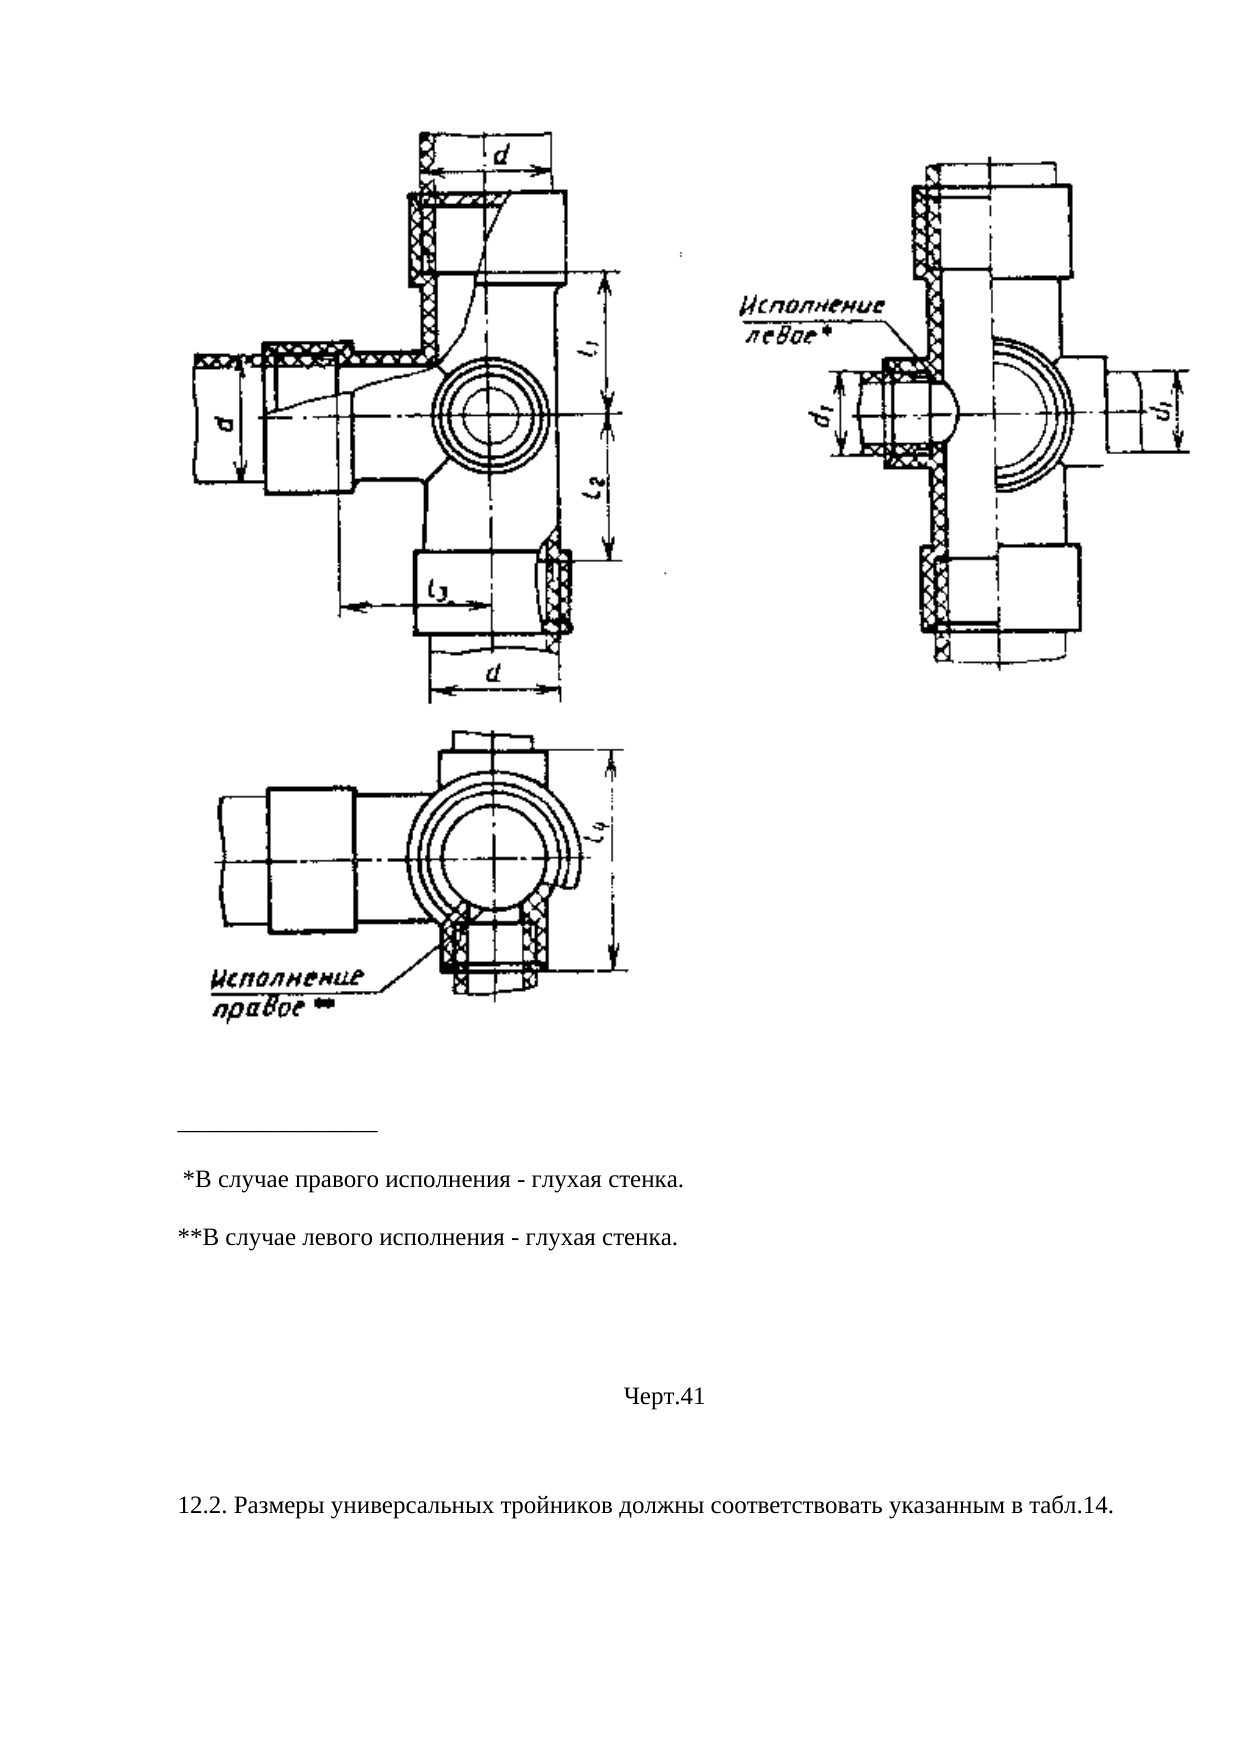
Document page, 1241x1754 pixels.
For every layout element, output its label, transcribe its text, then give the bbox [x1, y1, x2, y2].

text **В случае левого исполнения - глухая стенка. [177, 1222, 1152, 1250]
text ________________ [177, 1106, 1152, 1134]
text *В случае правого исполнения - глухая стенка. [177, 1164, 1152, 1192]
picture [177, 118, 1190, 1026]
text 12.2. Размеры универсальных тройников должны соответствовать указанным в табл.14. [177, 1490, 1152, 1518]
text Черт.41 [177, 1381, 1152, 1410]
